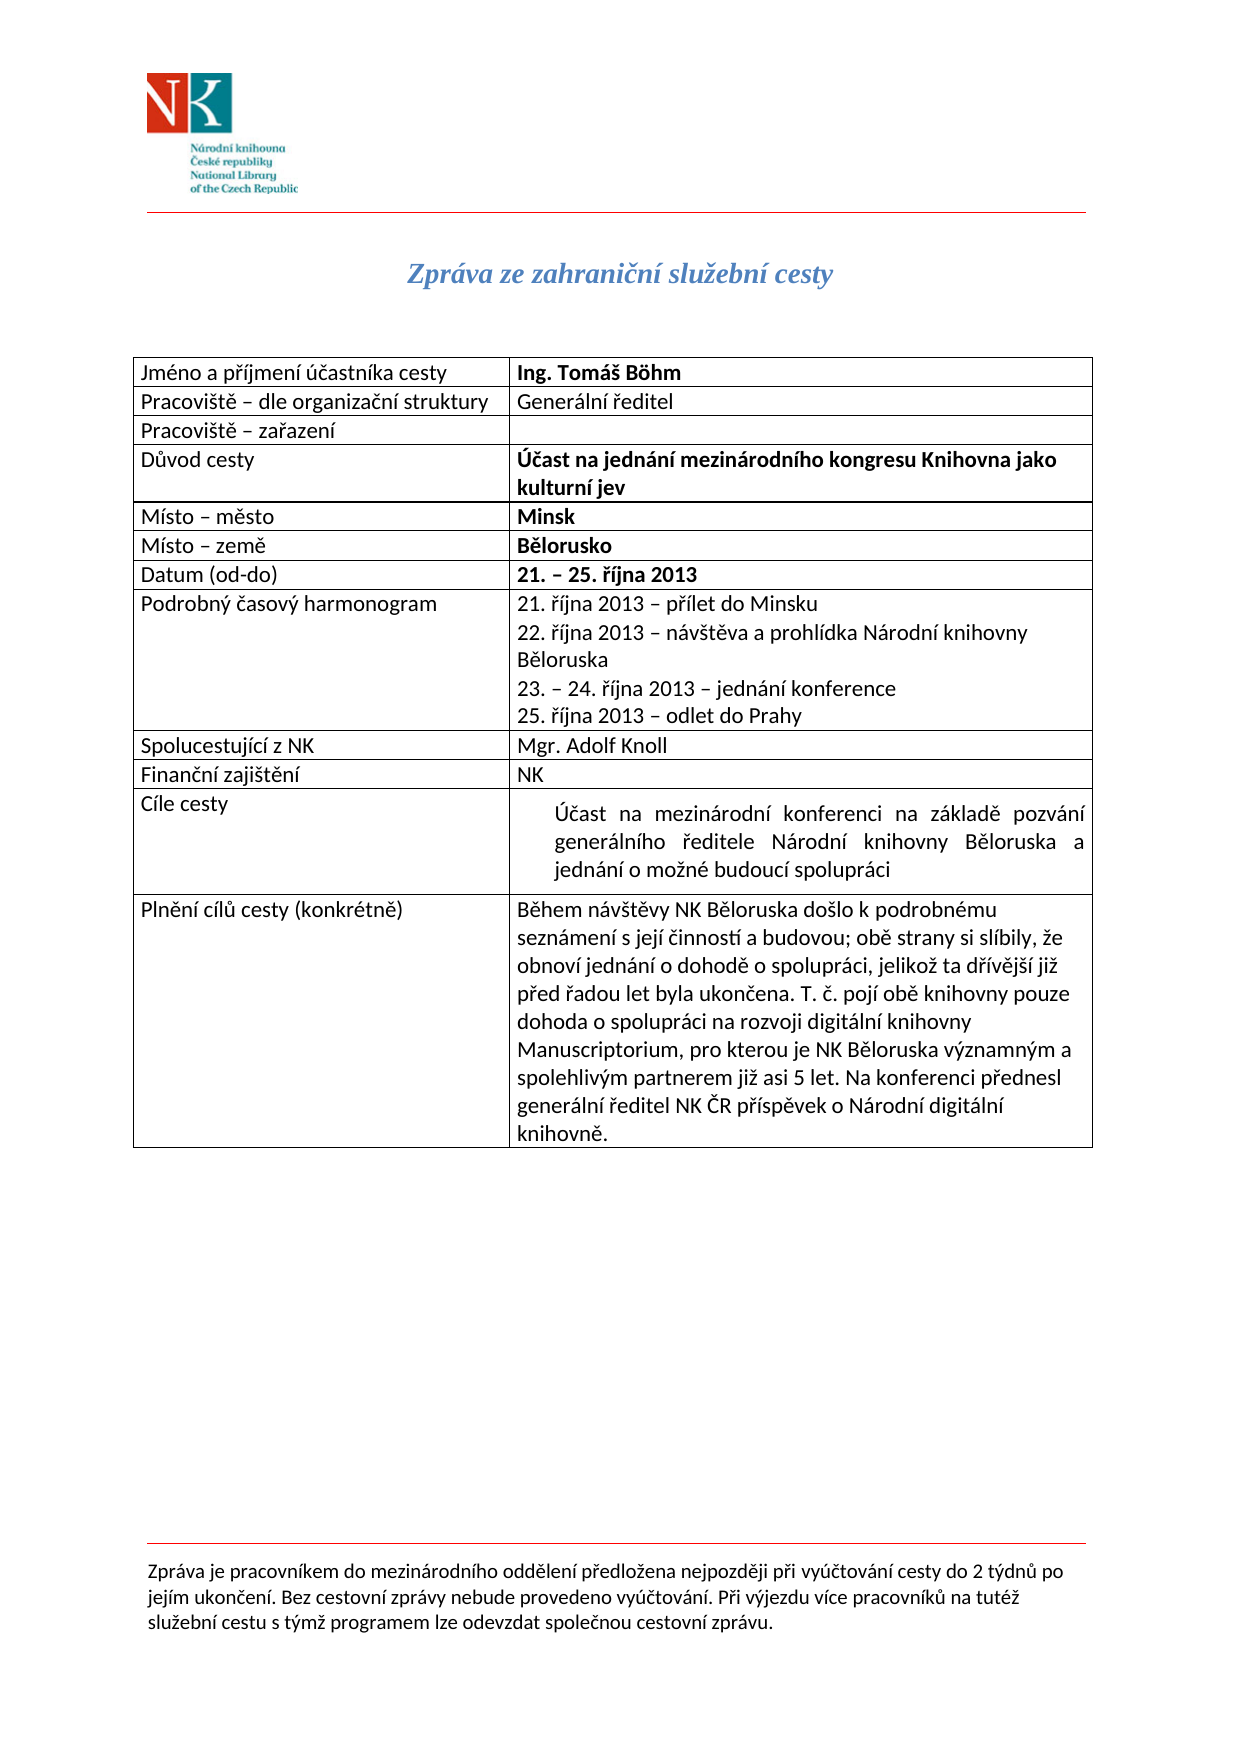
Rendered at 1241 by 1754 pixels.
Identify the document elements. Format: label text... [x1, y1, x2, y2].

table_cell Mgr. Adolf Knoll [510, 731, 1092, 759]
table_cell Účast na jednání mezinárodního kongresu Knihovna jako kulturní jev [510, 445, 1092, 501]
table_cell NK [510, 760, 1092, 788]
table_header Jméno a příjmení účastníka cesty [134, 358, 509, 386]
table_cell Místo – země [134, 531, 509, 559]
table_cell Plnění cílů cesty (konkrétně) [134, 895, 509, 1147]
table_cell Minsk [510, 503, 1092, 530]
table_cell Generální ředitel [510, 387, 1092, 415]
table_cell Cíle cesty [134, 789, 509, 894]
table_header Ing. Tomáš Böhm [510, 358, 1092, 386]
table_cell Podrobný časový harmonogram [134, 590, 509, 730]
table_cell Pracoviště – zařazení [134, 416, 509, 444]
table_cell 21. října 2013 – přílet do Minsku 22. října 2013 – návštěva a prohlídka Národní knihovny Běloruska 23. – 24. října 2013 – jednání konference 25. října 2013 – odlet do Prahy [510, 590, 1092, 730]
table_cell Pracoviště – dle organizační struktury [134, 387, 509, 415]
table_cell Důvod cesty [134, 445, 509, 501]
table_cell [510, 416, 1092, 444]
table_cell Bělorusko [510, 531, 1092, 559]
table_cell Účast na mezinárodní konferenci na základě pozvání generálního ředitele Národní knihovny Běloruska a jednání o možné budoucí spolupráci [510, 789, 1092, 894]
table_cell Místo – město [134, 503, 509, 530]
table_cell Datum (od-do) [134, 561, 509, 588]
table_cell Spolucestující z NK [134, 731, 509, 759]
table_cell Během návštěvy NK Běloruska došlo k podrobnému seznámení s její činností a budovou; obě strany si slíbily, že obnoví jednání o dohodě o spolupráci, jelikož ta dřívější již před řadou let byla ukončena. T. č. pojí obě knihovny pouze dohoda o spolupráci na rozvoji digitální knihovny Manuscriptorium, pro kterou je NK Běloruska významným a spolehlivým partnerem již asi 5 let. Na konferenci přednesl generální ředitel NK ČR příspěvek o Národní digitální knihovně. [510, 895, 1092, 1147]
picture [147, 73, 298, 194]
table_cell 21. – 25. října 2013 [510, 561, 1092, 588]
title Zpráva ze zahraniční služební cesty [148, 256, 1093, 290]
table_cell Finanční zajištění [134, 760, 509, 788]
